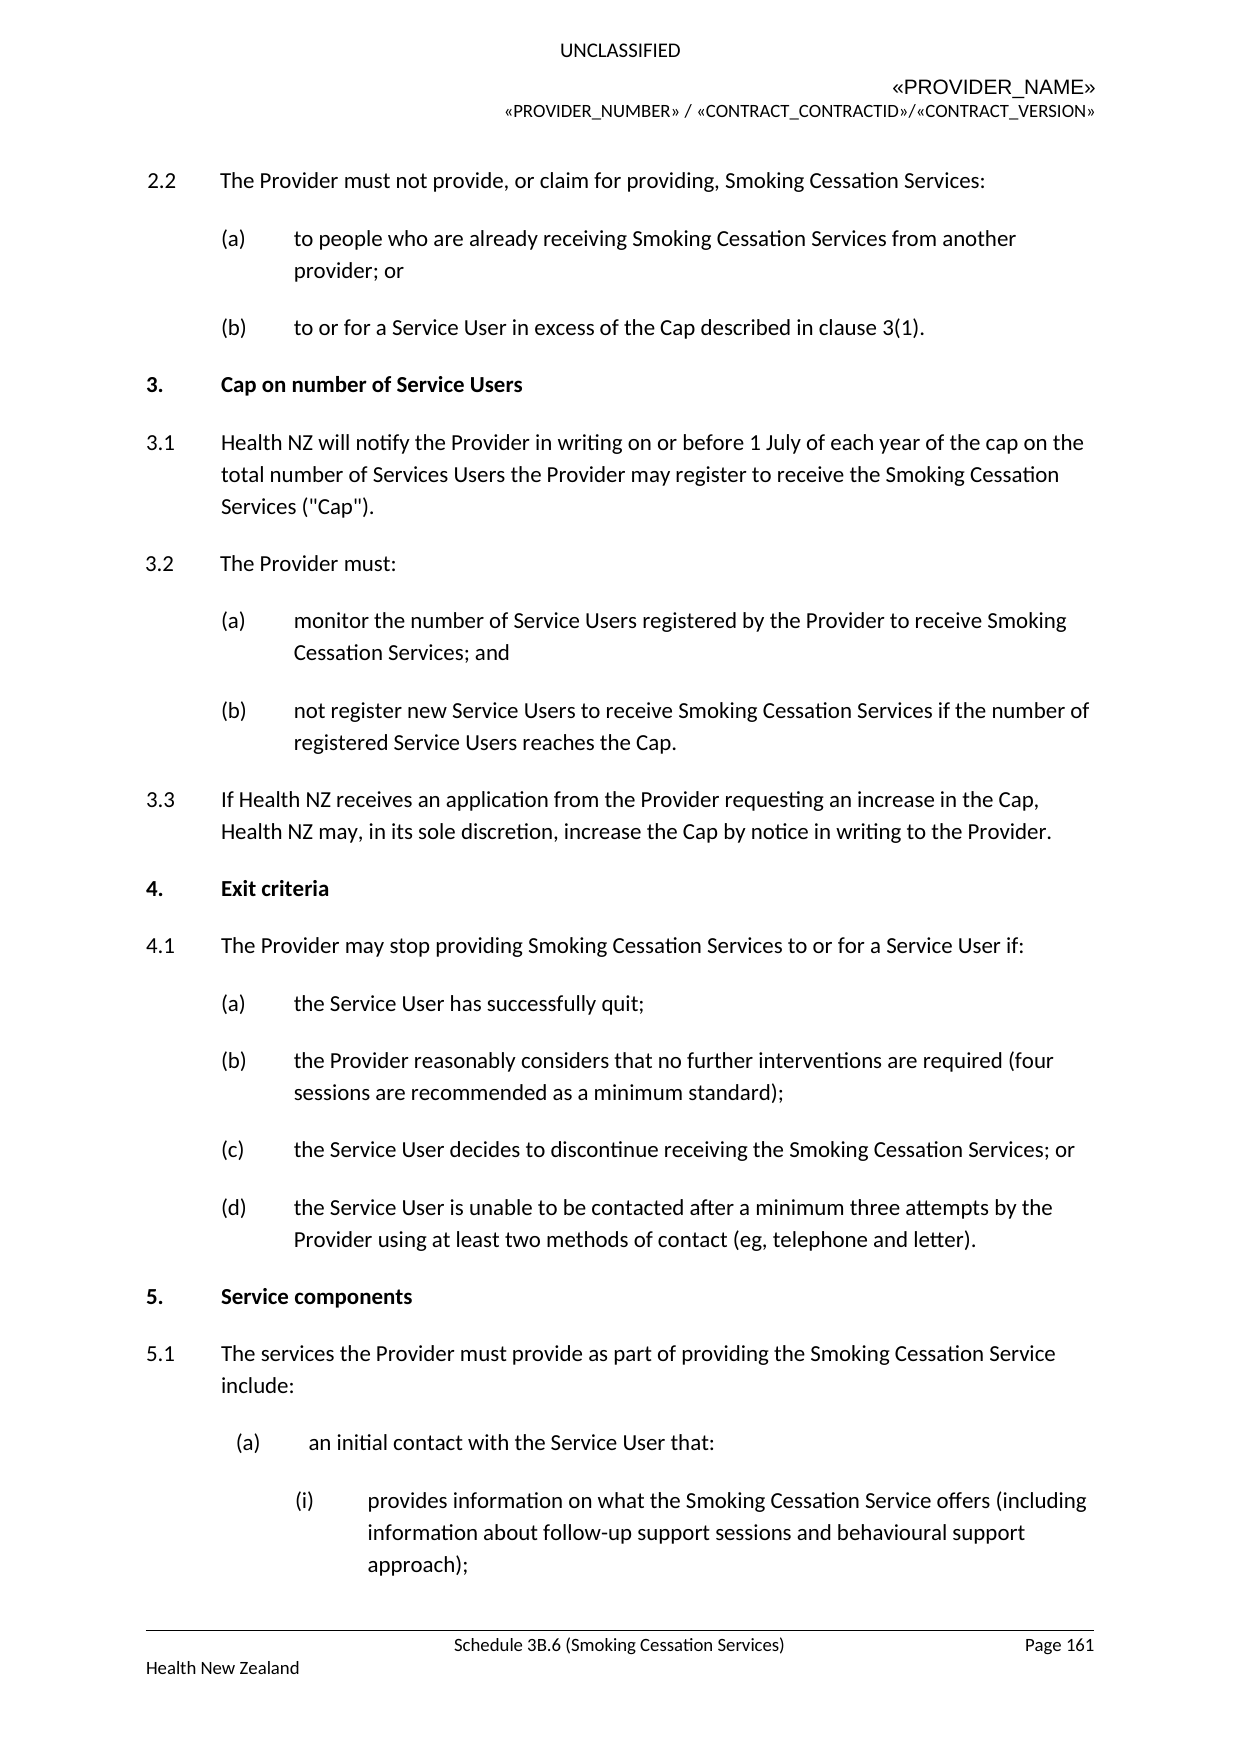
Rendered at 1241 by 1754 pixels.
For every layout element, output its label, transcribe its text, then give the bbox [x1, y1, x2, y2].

text 3. Cap on number of Service Users [146, 370, 1094, 398]
text 5. Service components [146, 1282, 1094, 1310]
text 5.1 The services the Provider must provide as part of providing the Smoking Cessation Service include: [146, 1339, 1094, 1399]
text 3.3 If Health NZ receives an application from the Provider requesting an increase in the Cap, Health NZ may, in its sole discretion, increase the Cap by notice in writing to the Provider. [146, 785, 1094, 845]
text 4.1 The Provider may stop providing Smoking Cessation Services to or for a Service User if: [146, 932, 1094, 960]
text (a) monitor the number of Service Users registered by the Provider to receive Smoking Cessation Services; and [221, 606, 1094, 667]
text (a) the Service User has successfully quit; [221, 989, 1094, 1017]
text (d) the Service User is unable to be contacted after a minimum three attempts by the Provider using at least two methods of contact (eg, telephone and letter). [221, 1193, 1094, 1253]
text 3.1 Health NZ will notify the Provider in writing on or before 1 July of each year of the cap on the total number of Services Users the Provider may register to receive the Smoking Cessation Services ("Cap"). [146, 428, 1094, 520]
text (b) to or for a Service User in excess of the Cap described in clause 3(1). [221, 313, 1094, 341]
text (c) the Service User decides to discontinue receiving the Smoking Cessation Services; or [221, 1135, 1094, 1163]
text (b) not register new Service Users to receive Smoking Cessation Services if the number of registered Service Users reaches the Cap. [221, 696, 1094, 756]
text (a) an initial contact with the Service User that: [236, 1428, 1094, 1457]
text 4. Exit criteria [146, 874, 1094, 902]
text 3.2 The Provider must: [145, 549, 1094, 577]
text (a) to people who are already receiving Smoking Cessation Services from another provider; or [221, 224, 1094, 284]
text 2.2 The Provider must not provide, or claim for providing, Smoking Cessation Services: [147, 167, 1094, 195]
text (b) the Provider reasonably considers that no further interventions are required (four sessions are recommended as a minimum standard); [221, 1046, 1094, 1106]
text (i) provides information on what the Smoking Cessation Service offers (including information about follow-up support sessions and behavioural support approach); [295, 1486, 1094, 1578]
